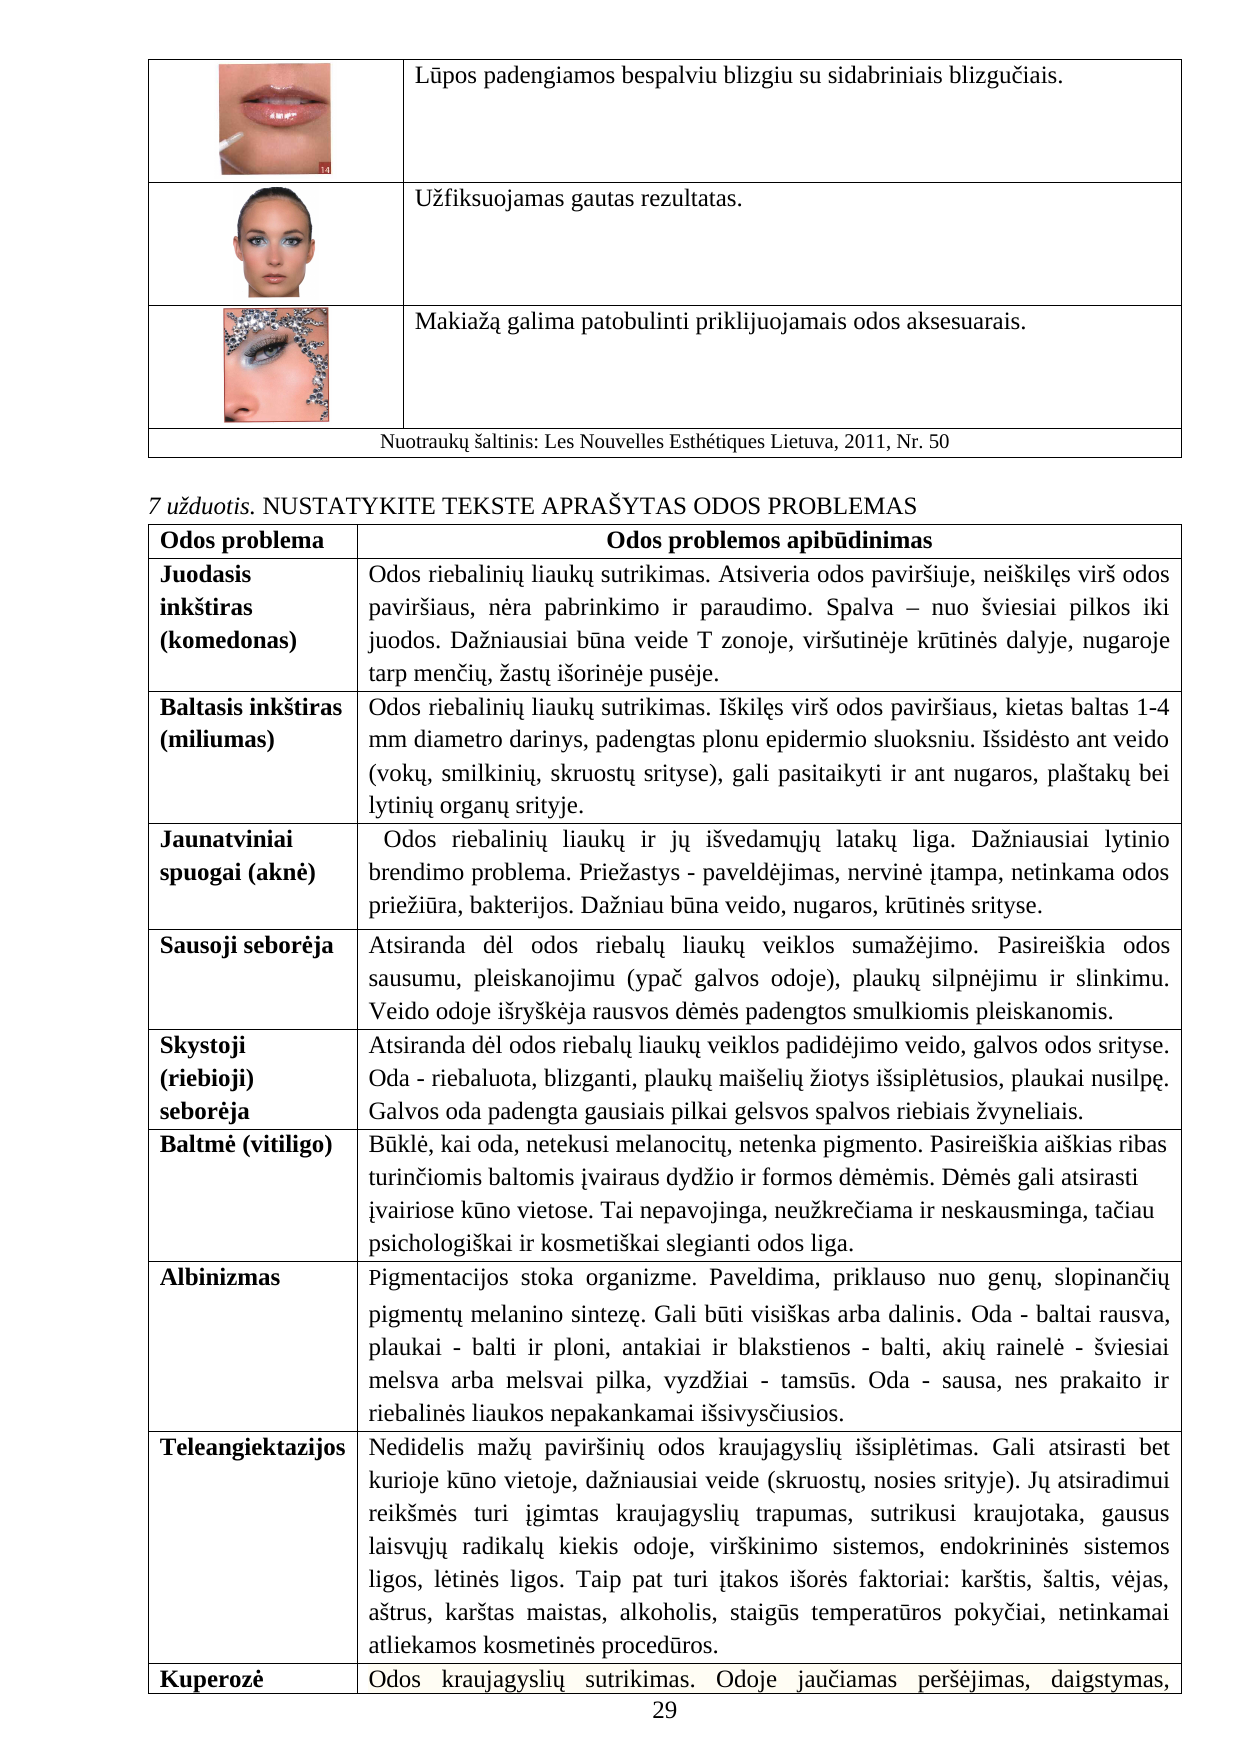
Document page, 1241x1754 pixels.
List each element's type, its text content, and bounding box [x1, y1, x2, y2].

table_header Odos problemos apibūdinimas [358, 525, 1181, 558]
table_cell Jaunatviniai spuogai (aknė) [149, 824, 357, 929]
table_cell Odos riebalinių liaukų sutrikimas. Iškilęs virš odos paviršiaus, kietas baltas 1-4 mm diametro darinys, padengtas plonu epidermio sluoksniu. Išsidėsto ant veido (vokų, smilkinių, skruostų srityse), gali pasitaikyti ir ant nugaros, plaštakų bei lytinių organų srityje. [358, 692, 1181, 823]
table_cell Nedidelis mažų paviršinių odos kraujagyslių išsiplėtimas. Gali atsirasti bet kurioje kūno vietoje, dažniausiai veide (skruostų, nosies srityje). Jų atsiradimui reikšmės turi įgimtas kraujagyslių trapumas, sutrikusi kraujotaka, gausus laisvųjų radikalų kiekis odoje, virškinimo sistemos, endokrininės sistemos ligos, lėtinės ligos. Taip pat turi įtakos išorės faktoriai: karštis, šaltis, vėjas, aštrus, karštas maistas, alkoholis, staigūs temperatūros pokyčiai, netinkamai atliekamos kosmetinės procedūros. [358, 1432, 1181, 1663]
table_cell Juodasis inkštiras (komedonas) [149, 559, 357, 691]
table_cell Pigmentacijos stoka organizme. Paveldima, priklauso nuo genų, slopinančių pigmentų melanino sintezę. Gali būti visiškas arba dalinis. Oda - baltai rausva, plaukai - balti ir ploni, antakiai ir blakstienos - balti, akių rainelė - šviesiai melsva arba melsvai pilka, vyzdžiai - tamsūs. Oda - sausa, nes prakaito ir riebalinės liaukos nepakankamai išsivysčiusios. [358, 1262, 1181, 1431]
table_cell Albinizmas [149, 1262, 357, 1431]
table_cell Teleangiektazijos [149, 1432, 357, 1663]
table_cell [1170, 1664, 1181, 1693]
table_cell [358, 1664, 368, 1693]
table_cell [149, 183, 403, 305]
table_header Odos problema [149, 525, 357, 558]
table_cell Atsiranda dėl odos riebalų liaukų veiklos padidėjimo veido, galvos odos srityse. Oda - riebaluota, blizganti, plaukų maišelių žiotys išsiplėtusios, plaukai nusilpę. Galvos oda padengta gausiais pilkai gelsvos spalvos riebiais žvyneliais. [358, 1030, 1181, 1128]
table_cell Lūpos padengiamos bespalviu blizgiu su sidabriniais blizgučiais. [404, 60, 1181, 182]
table_cell Būklė, kai oda, netekusi melanocitų, netenka pigmento. Pasireiškia aiškias ribas turinčiomis baltomis įvairaus dydžio ir formos dėmėmis. Dėmės gali atsirasti įvairiose kūno vietose. Tai nepavojinga, neužkrečiama ir neskausminga, tačiau psichologiškai ir kosmetiškai slegianti odos liga. [358, 1130, 1181, 1261]
table_cell Odos riebalinių liaukų ir jų išvedamųjų latakų liga. Dažniausiai lytinio brendimo problema. Priežastys - paveldėjimas, nervinė įtampa, netinkama odos priežiūra, bakterijos. Dažniau būna veido, nugaros, krūtinės srityse. [358, 824, 1181, 929]
table_cell [149, 306, 403, 428]
table_cell Atsiranda dėl odos riebalų liaukų veiklos sumažėjimo. Pasireiškia odos sausumu, pleiskanojimu (ypač galvos odoje), plaukų silpnėjimu ir slinkimu. Veido odoje išryškėja rausvos dėmės padengtos smulkiomis pleiskanomis. [358, 930, 1181, 1029]
table_cell Makiažą galima patobulinti priklijuojamais odos aksesuarais. [404, 306, 1181, 428]
table_cell Odos riebalinių liaukų sutrikimas. Atsiveria odos paviršiuje, neiškilęs virš odos paviršiaus, nėra pabrinkimo ir paraudimo. Spalva – nuo šviesiai pilkos iki juodos. Dažniausiai būna veide T zonoje, viršutinėje krūtinės dalyje, nugaroje tarp menčių, žastų išorinėje pusėje. [358, 559, 1181, 691]
text 7 užduotis. NUSTATYKITE TEKSTE APRAŠYTAS ODOS PROBLEMAS [148, 491, 1181, 520]
table_cell Baltasis inkštiras (miliumas) [149, 692, 357, 823]
table_cell Užfiksuojamas gautas rezultatas. [404, 183, 1181, 305]
table_cell Baltmė (vitiligo) [149, 1130, 357, 1261]
table_cell Sausoji seborėja [149, 930, 357, 1029]
table_cell [149, 60, 403, 182]
table_cell Nuotraukų šaltinis: Les Nouvelles Esthétiques Lietuva, 2011, Nr. 50 [149, 429, 1181, 457]
table_cell Kuperozė [149, 1664, 357, 1693]
table_cell Skystoji (riebioji) seborėja [149, 1030, 357, 1128]
